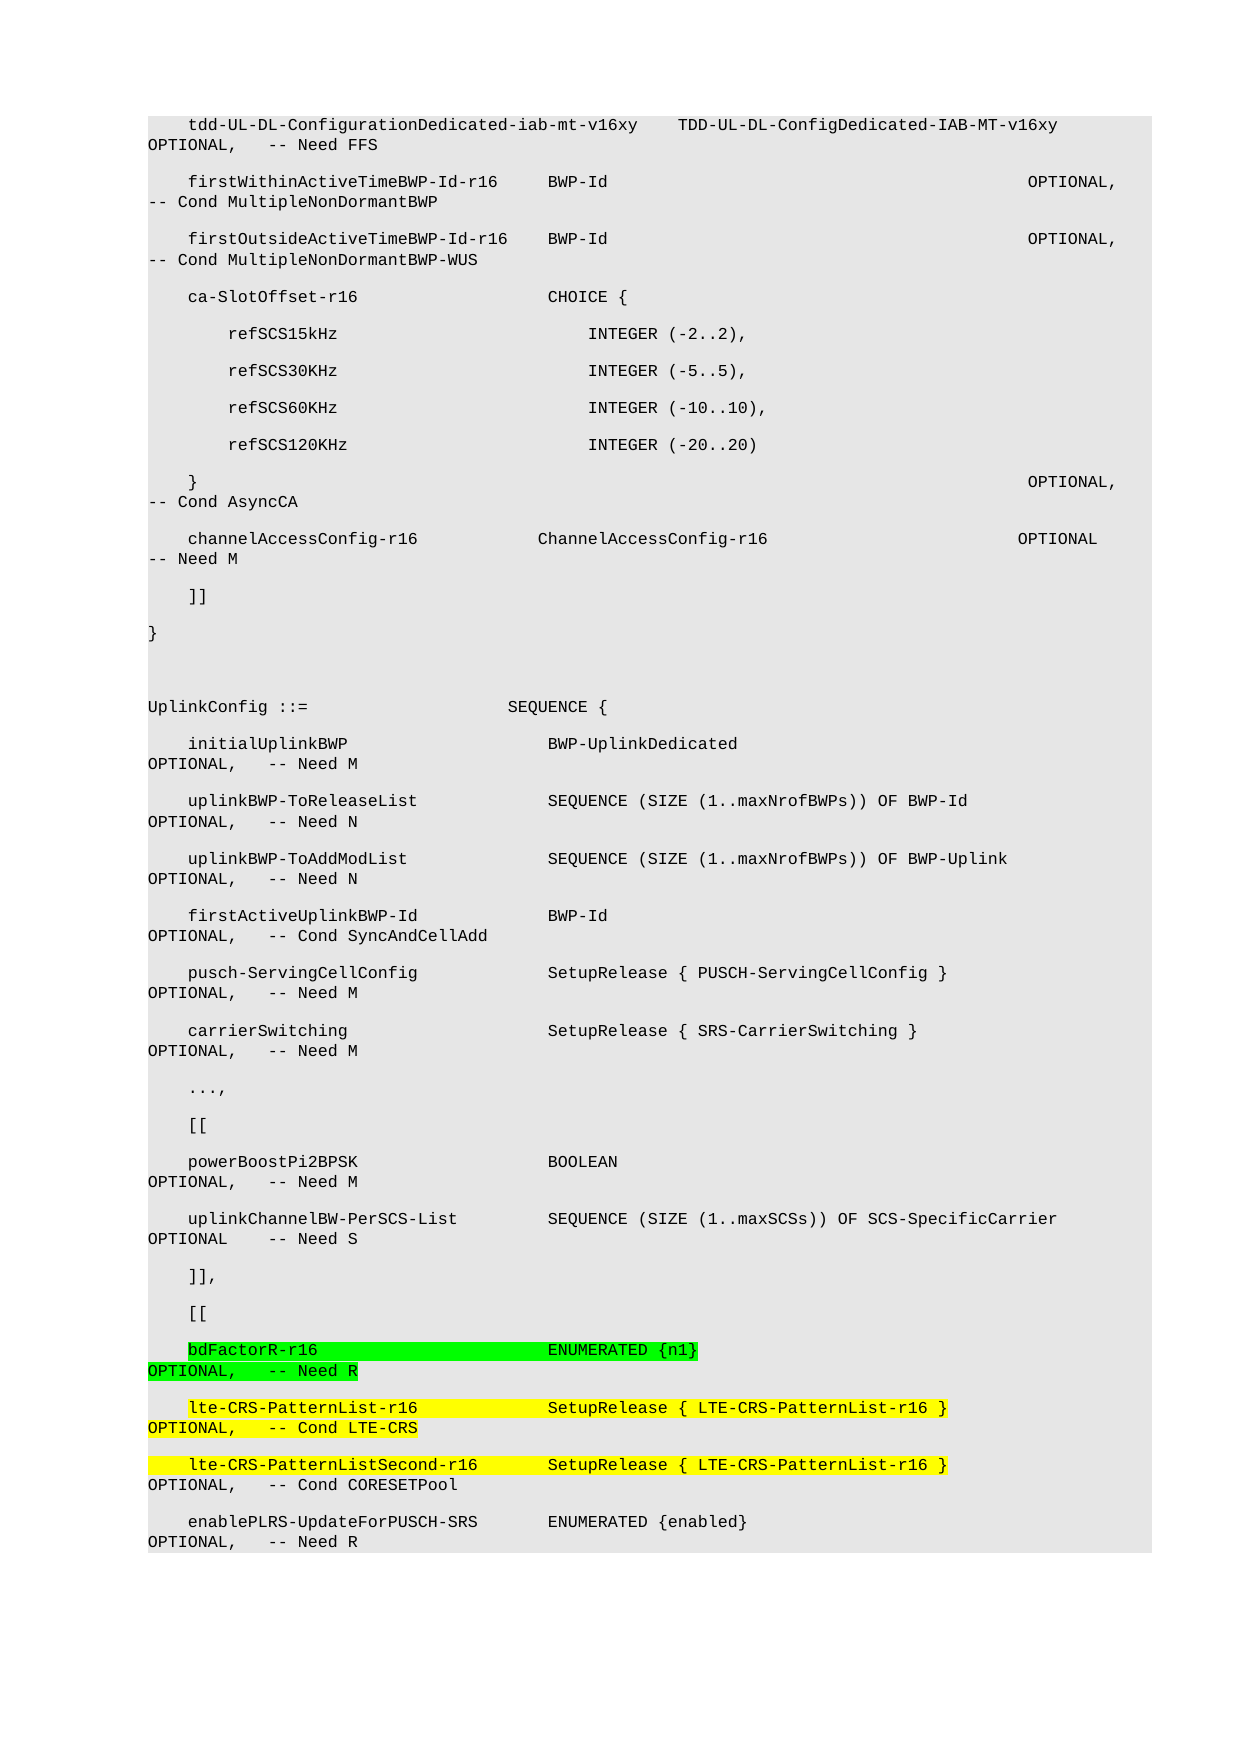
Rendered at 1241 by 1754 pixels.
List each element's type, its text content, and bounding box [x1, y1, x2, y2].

text } [148, 625, 1152, 643]
text refSCS15kHz INTEGER (-2..2), [148, 325, 1152, 344]
text tdd-UL-DL-ConfigurationDedicated-iab-mt-v16xy TDD-UL-DL-ConfigDedicated-IAB-MT-v16xy OPTIONAL, -- Need FFS [148, 116, 1152, 156]
text ..., [148, 1079, 1152, 1098]
text bdFactorR-r16 ENUMERATED {n1} OPTIONAL, -- Need R [148, 1342, 1152, 1381]
text UplinkConfig ::= SEQUENCE { [148, 699, 1152, 717]
text refSCS120KHz INTEGER (-20..20) [148, 436, 1152, 455]
text uplinkBWP-ToReleaseList SEQUENCE (SIZE (1..maxNrofBWPs)) OF BWP-Id OPTIONAL, -- Need N [148, 793, 1152, 832]
text lte-CRS-PatternListSecond-r16 SetupRelease { LTE-CRS-PatternList-r16 } OPTIONAL, -- Cond CORESETPool [148, 1456, 1152, 1496]
text channelAccessConfig-r16 ChannelAccessConfig-r16 OPTIONAL -- Need M [148, 530, 1152, 569]
text powerBoostPi2BPSK BOOLEAN OPTIONAL, -- Need M [148, 1153, 1152, 1192]
text enablePLRS-UpdateForPUSCH-SRS ENUMERATED {enabled} OPTIONAL, -- Need R [148, 1514, 1152, 1553]
text uplinkChannelBW-PerSCS-List SEQUENCE (SIZE (1..maxSCSs)) OF SCS-SpecificCarrier OPTIONAL -- Need S [148, 1211, 1152, 1250]
text [[ [148, 1116, 1152, 1135]
text firstWithinActiveTimeBWP-Id-r16 BWP-Id OPTIONAL, -- Cond MultipleNonDormantBWP [148, 174, 1152, 213]
text lte-CRS-PatternList-r16 SetupRelease { LTE-CRS-PatternList-r16 } OPTIONAL, -- Cond LTE-CRS [148, 1399, 1152, 1438]
text initialUplinkBWP BWP-UplinkDedicated OPTIONAL, -- Need M [148, 736, 1152, 775]
text [[ [148, 1305, 1152, 1324]
text } OPTIONAL, -- Cond AsyncCA [148, 473, 1152, 512]
text firstActiveUplinkBWP-Id BWP-Id OPTIONAL, -- Cond SyncAndCellAdd [148, 907, 1152, 947]
text ca-SlotOffset-r16 CHOICE { [148, 288, 1152, 307]
text ]] [148, 588, 1152, 607]
text refSCS60KHz INTEGER (-10..10), [148, 399, 1152, 418]
text ]], [148, 1268, 1152, 1287]
text firstOutsideActiveTimeBWP-Id-r16 BWP-Id OPTIONAL, -- Cond MultipleNonDormantBWP-WUS [148, 231, 1152, 270]
text carrierSwitching SetupRelease { SRS-CarrierSwitching } OPTIONAL, -- Need M [148, 1022, 1152, 1061]
text refSCS30KHz INTEGER (-5..5), [148, 362, 1152, 381]
text pusch-ServingCellConfig SetupRelease { PUSCH-ServingCellConfig } OPTIONAL, -- Need M [148, 965, 1152, 1004]
text uplinkBWP-ToAddModList SEQUENCE (SIZE (1..maxNrofBWPs)) OF BWP-Uplink OPTIONAL, -- Need N [148, 850, 1152, 889]
